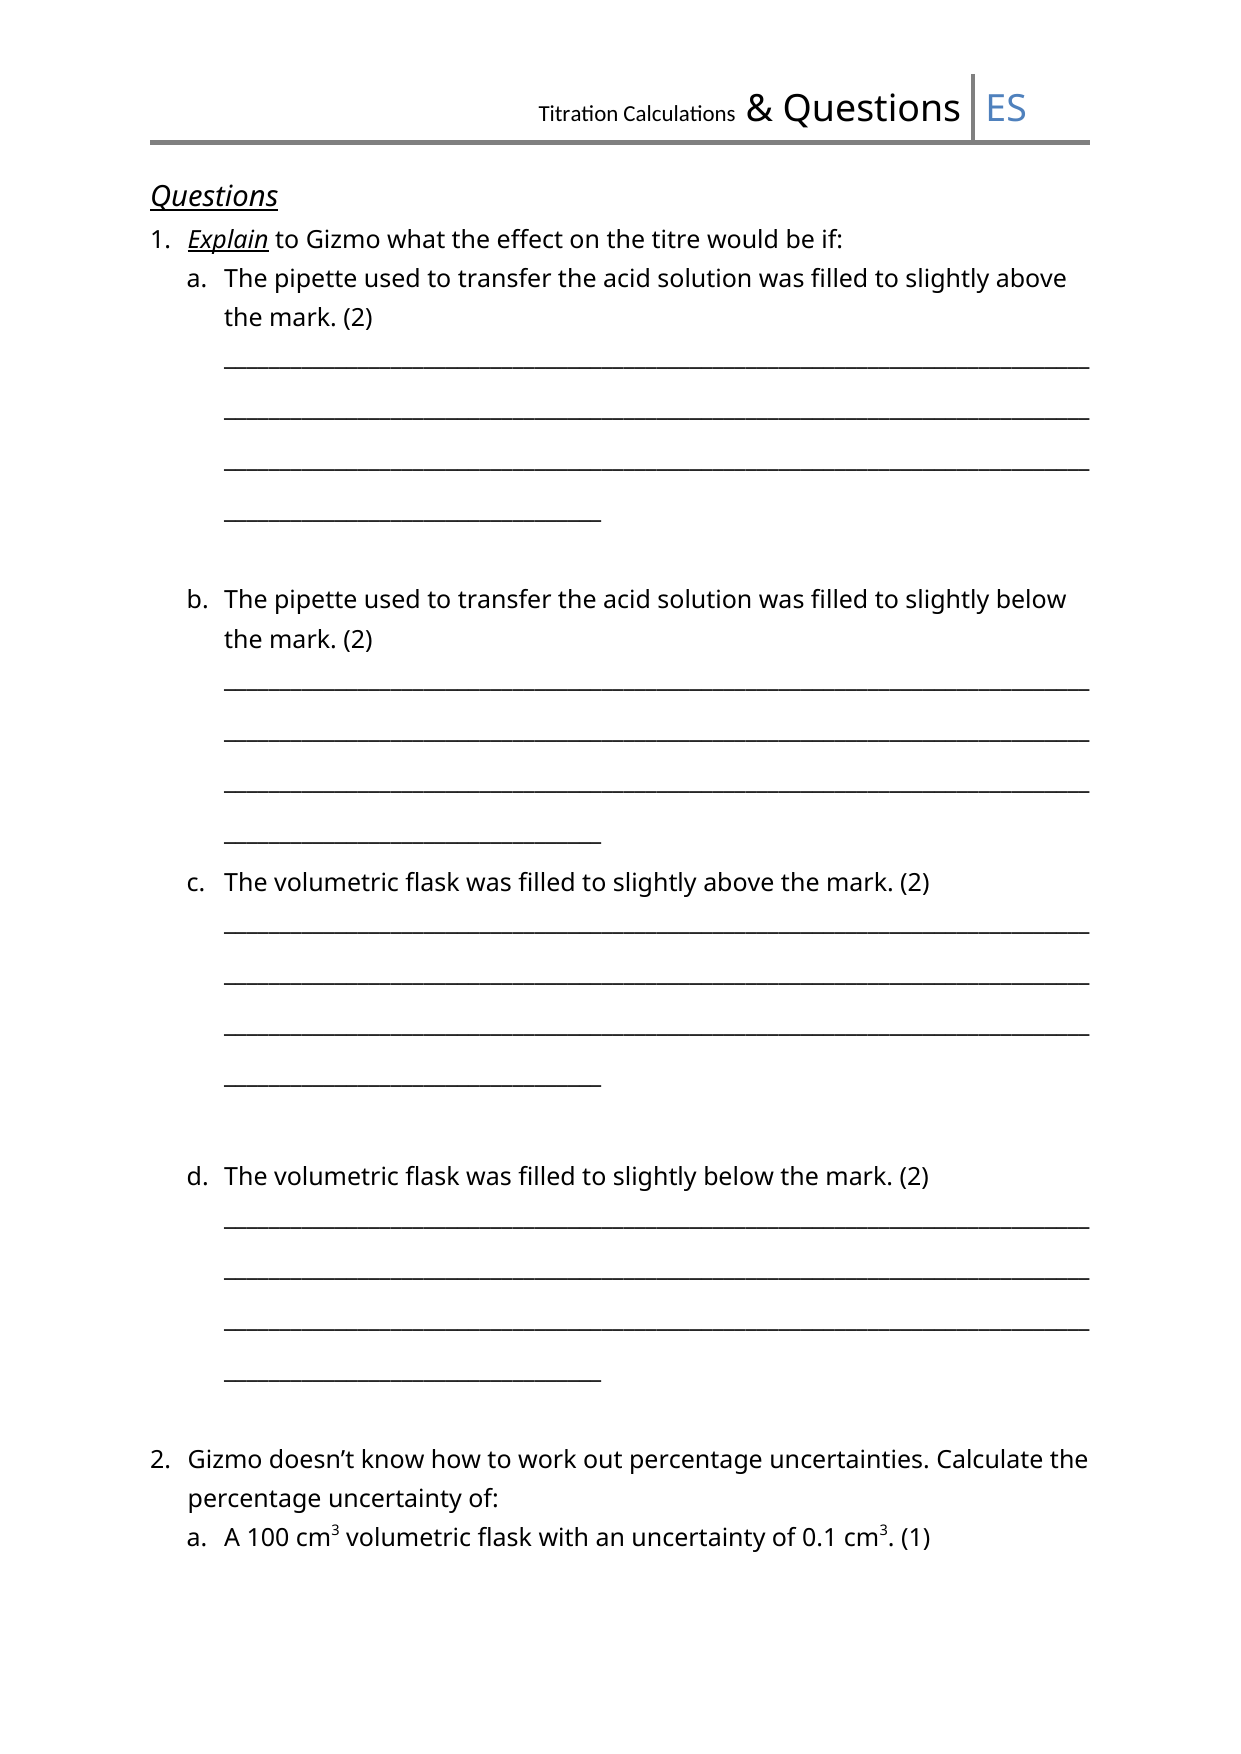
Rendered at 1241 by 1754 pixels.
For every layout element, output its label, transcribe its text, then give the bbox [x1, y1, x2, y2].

list ____________________________________________________________________________________________________________________________________________________________________________________________________________________________________________________________________________ [224, 661, 1090, 848]
list ____________________________________________________________________________________________________________________________________________________________________________________________________________________________________________________________________________ [224, 904, 1090, 1091]
list ____________________________________________________________________________________________________________________________________________________________________________________________________________________________________________________________________________ [224, 339, 1090, 526]
list The pipette used to transfer the acid solution was filled to slightly below the mark. (2) [186, 582, 1090, 655]
list The volumetric flask was filled to slightly below the mark. (2) [186, 1159, 1090, 1193]
list Questions [150, 176, 1090, 215]
list Gizmo doesn’t know how to work out percentage uncertainties. Calculate the percentage uncertainty of: [150, 1442, 1090, 1515]
list ____________________________________________________________________________________________________________________________________________________________________________________________________________________________________________________________________________ [224, 1198, 1090, 1385]
list The volumetric flask was filled to slightly above the mark. (2) [186, 865, 1090, 899]
list The pipette used to transfer the acid solution was filled to slightly above the mark. (2) [186, 261, 1090, 334]
list Explain to Gizmo what the effect on the titre would be if: [150, 221, 1090, 255]
list A 100 cm3 volumetric flask with an uncertainty of 0.1 cm3. (1) [186, 1520, 1090, 1554]
